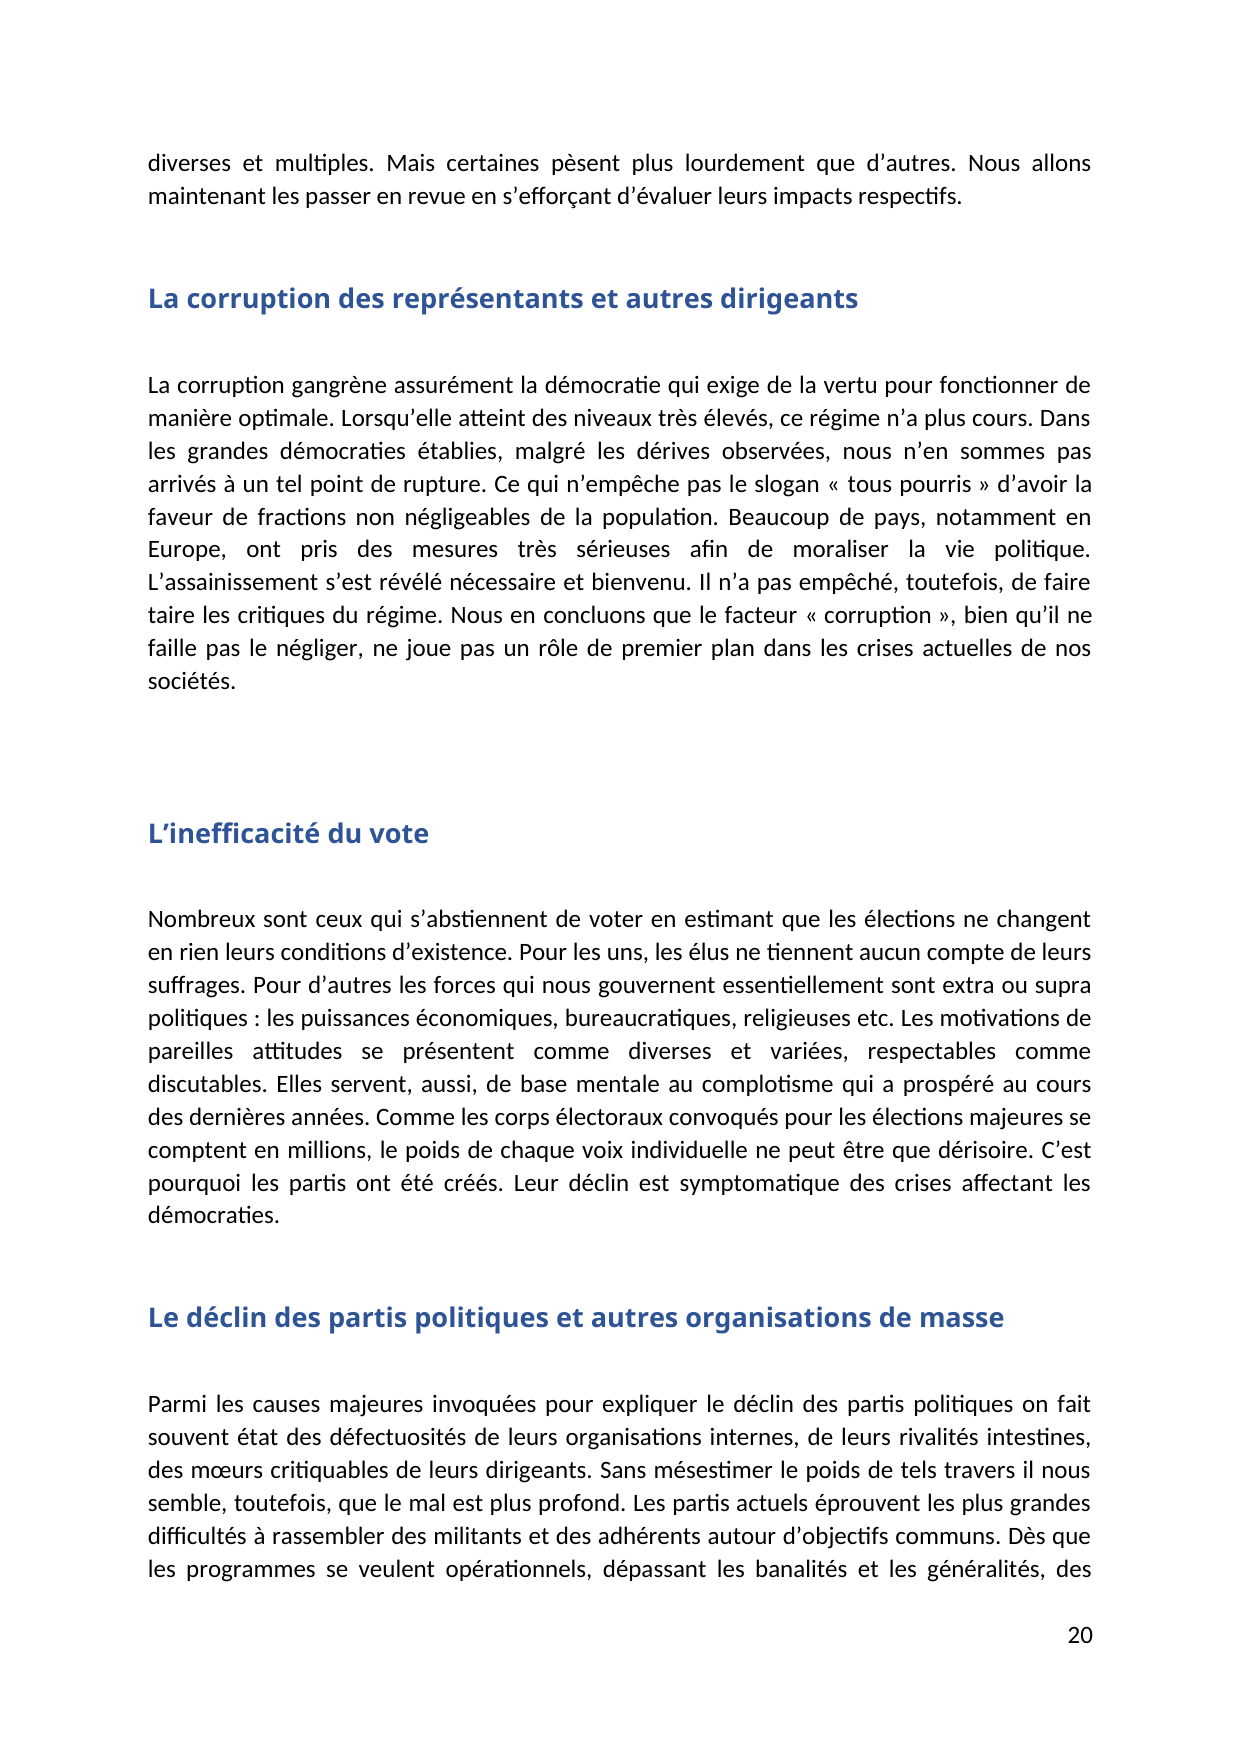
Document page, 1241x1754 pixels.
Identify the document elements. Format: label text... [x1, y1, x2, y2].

subtitle Le déclin des partis politiques et autres organisations de masse [148, 1299, 1093, 1336]
subtitle La corruption des représentants et autres dirigeants [148, 280, 1093, 317]
subtitle L’inefficacité du vote [148, 814, 1093, 851]
text La corruption gangrène assurément la démocratie qui exige de la vertu pour fonctionner de manière optimale. Lorsqu’elle atteint des niveaux très élevés, ce régime n’a plus cours. Dans les grandes démocraties établies, malgré les dérives observées, nous n’en sommes pas arrivés à un tel point de rupture. Ce qui n’empêche pas le slogan « tous pourris » d’avoir la faveur de fractions non négligeables de la population. Beaucoup de pays, notamment en Europe, ont pris des mesures très sérieuses afin de moraliser la vie politique. L’assainissement s’est révélé nécessaire et bienvenu. Il n’a pas empêché, toutefois, de faire taire les critiques du régime. Nous en concluons que le facteur « corruption », bien qu’il ne faille pas le négliger, ne joue pas un rôle de premier plan dans les crises actuelles de nos sociétés. [148, 369, 1093, 696]
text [148, 1388, 1093, 1583]
text Nombreux sont ceux qui s’abstiennent de voter en estimant que les élections ne changent en rien leurs conditions d’existence. Pour les uns, les élus ne tiennent aucun compte de leurs suffrages. Pour d’autres les forces qui nous gouvernent essentiellement sont extra ou supra politiques : les puissances économiques, bureaucratiques, religieuses etc. Les motivations de pareilles attitudes se présentent comme diverses et variées, respectables comme discutables. Elles servent, aussi, de base mentale au complotisme qui a prospéré au cours des dernières années. Comme les corps électoraux convoqués pour les élections majeures se comptent en millions, le poids de chaque voix individuelle ne peut être que dérisoire. C’est pourquoi les partis ont été créés. Leur déclin est symptomatique des crises affectant les démocraties. [148, 903, 1093, 1230]
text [148, 148, 1093, 211]
